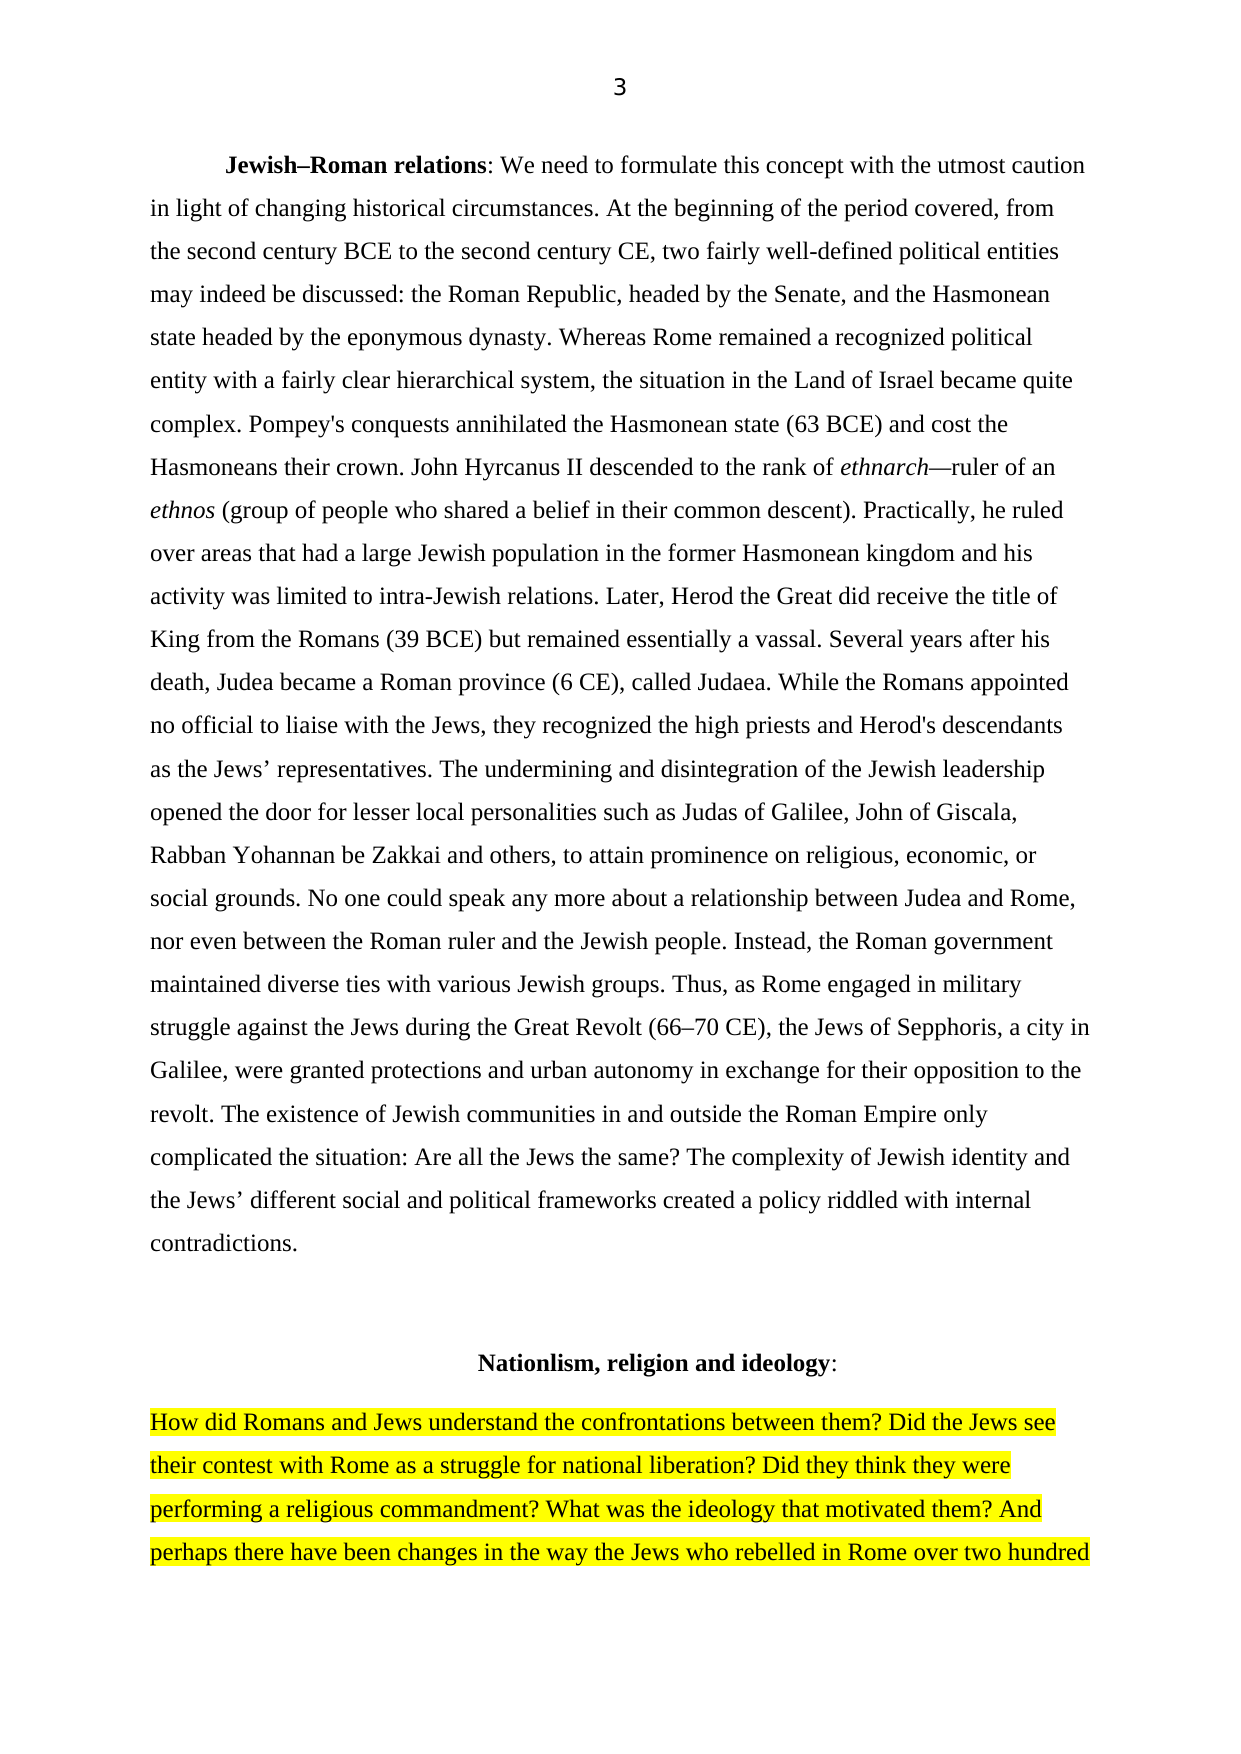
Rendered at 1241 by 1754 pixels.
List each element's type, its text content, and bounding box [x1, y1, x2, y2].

text Nationlism, religion and ideology: [150, 1348, 1090, 1376]
text Jewish–Roman relations: We need to formulate this concept with the utmost caution in light of changing historical circumstances. At the beginning of the period covered, from the second century BCE to the second century CE, two fairly well-defined political entities may indeed be discussed: the Roman Republic, headed by the Senate, and the Hasmonean state headed by the eponymous dynasty. Whereas Rome remained a recognized political entity with a fairly clear hierarchical system, the situation in the Land of Israel became quite complex. Pompey's conquests annihilated the Hasmonean state (63 BCE) and cost the Hasmoneans their crown. John Hyrcanus II descended to the rank of ethnarch—ruler of an ethnos (group of people who shared a belief in their common descent). Practically, he ruled over areas that had a large Jewish population in the former Hasmonean kingdom and his activity was limited to intra-Jewish relations. Later, Herod the Great did receive the title of King from the Romans (39 BCE) but remained essentially a vassal. Several years after his death, Judea became a Roman province (6 CE), called Judaea. While the Romans appointed no official to liaise with the Jews, they recognized the high priests and Herod's descendants as the Jews’ representatives. The undermining and disintegration of the Jewish leadership opened the door for lesser local personalities such as Judas of Galilee, John of Giscala, Rabban Yohannan be Zakkai and others, to attain prominence on religious, economic, or social grounds. No one could speak any more about a relationship between Judea and Rome, nor even between the Roman ruler and the Jewish people. Instead, the Roman government maintained diverse ties with various Jewish groups. Thus, as Rome engaged in military struggle against the Jews during the Great Revolt (66–70 CE), the Jews of Sepphoris, a city in Galilee, were granted protections and urban autonomy in exchange for their opposition to the revolt. The existence of Jewish communities in and outside the Roman Empire only complicated the situation: Are all the Jews the same? The complexity of Jewish identity and the Jews’ different social and political frameworks created a policy riddled with internal contradictions. [150, 150, 1090, 1257]
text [150, 1407, 1090, 1537]
